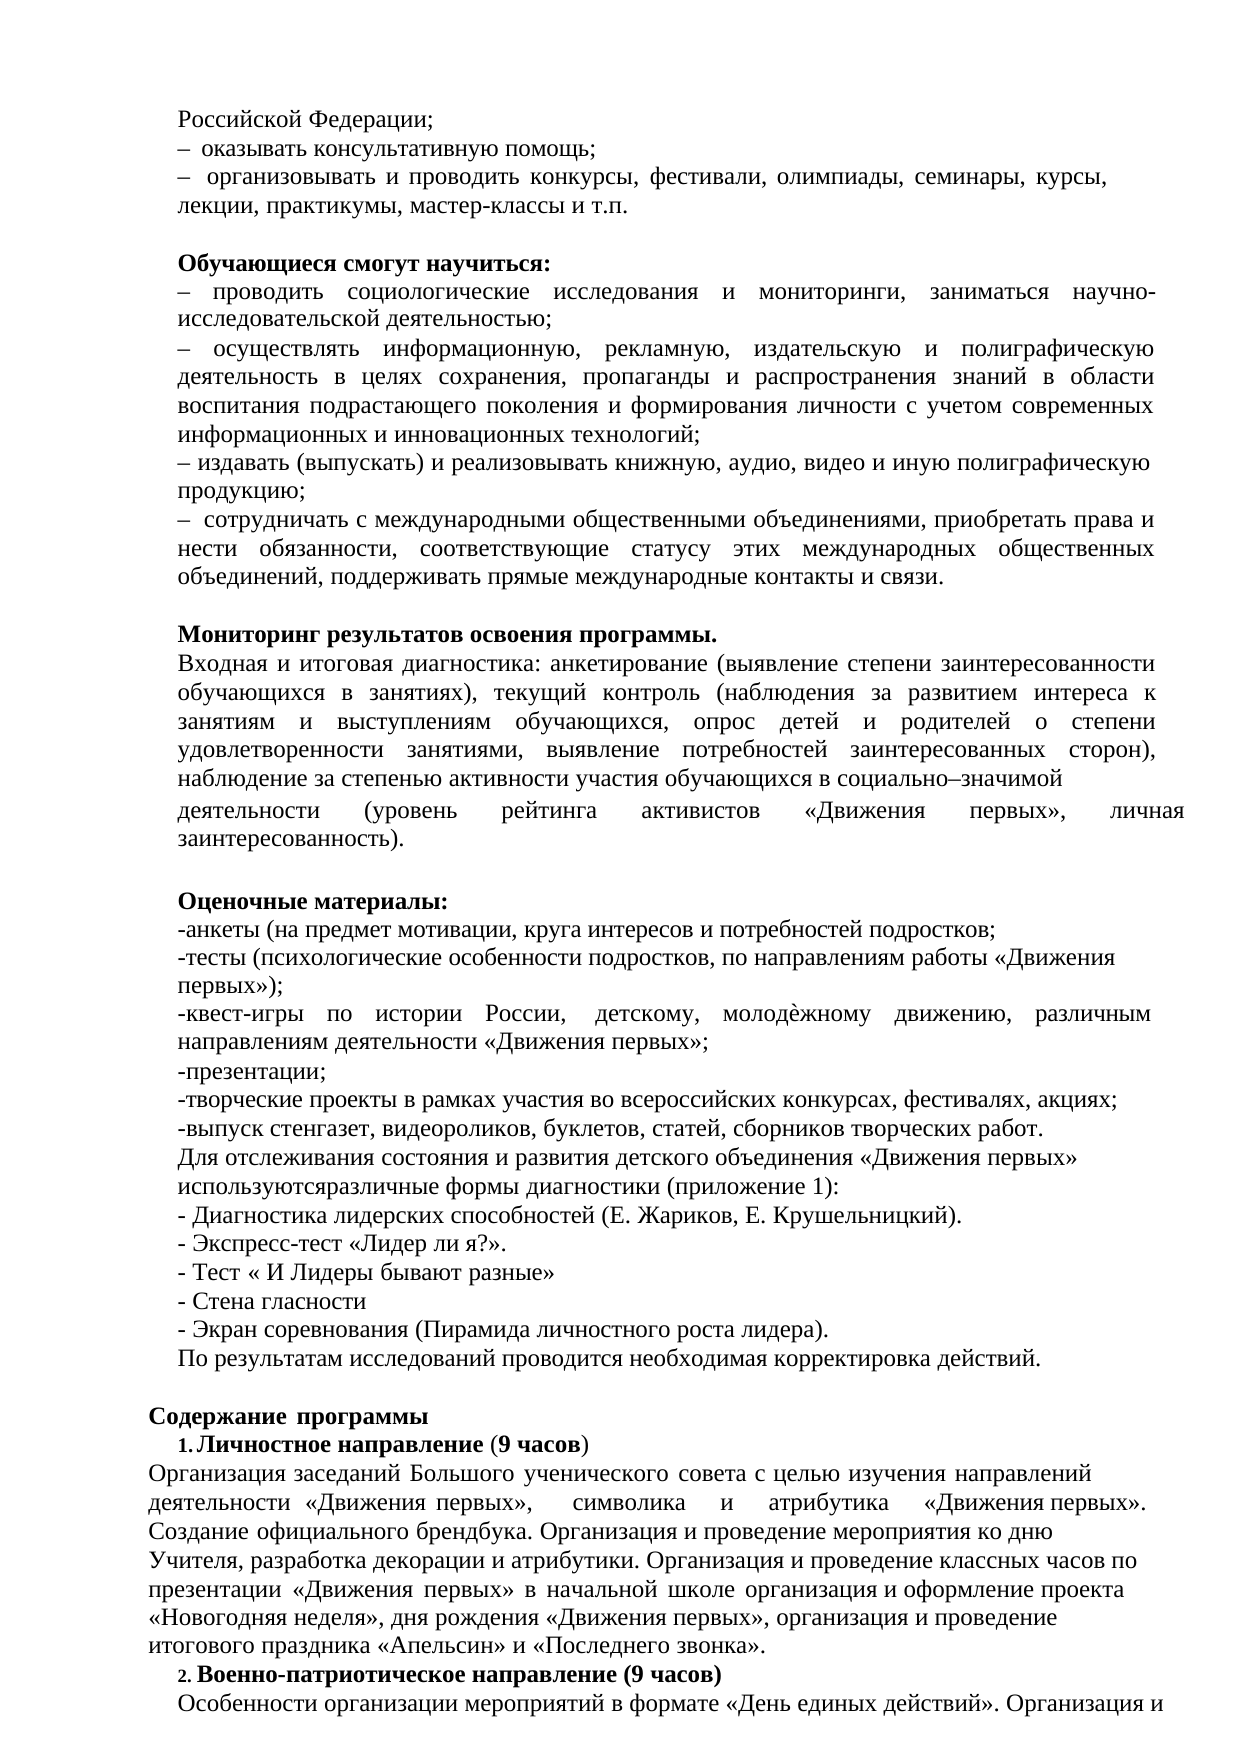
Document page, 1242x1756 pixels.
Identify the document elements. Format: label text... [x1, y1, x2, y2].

text -анкеты (на предмет мотивации, круга интересов и потребностей подростков; [177, 915, 1206, 943]
list Личностное направление (9 часов) [177, 1430, 1206, 1458]
list издавать (выпускать) и реализовывать книжную, аудио, видео и иную полиграфическую продукцию; [177, 448, 1151, 504]
text Особенности организации мероприятий в формате «День единых действий». Организация и [177, 1688, 1206, 1717]
list организовывать и проводить конкурсы, фестивали, олимпиады, семинары, курсы, лекции, практикумы, мастер-классы и т.п. [177, 162, 1153, 218]
text -выпуск стенгазет, видеороликов, буклетов, статей, сборников творческих работ. Для отслеживания состояния и развития детского объединения «Движения первых» используютсяразличные формы диагностики (приложение 1): [177, 1113, 1083, 1199]
text Мониторинг результатов освоения программы. [177, 620, 1206, 648]
list Тест « И Лидеры бывают разные» [177, 1257, 1206, 1286]
text «Новогодняя неделя», дня рождения «Движения первых», организация и проведение итогового праздника «Апельсин» и «Последнего звонка». [148, 1603, 1126, 1659]
text деятельности «Движения первых», символика и атрибутика «Движения первых». Создание официального брендбука. Организация и проведение мероприятия ко дню Учителя, разработка декорации и атрибутики. Организация и проведение классных часов по презентации «Движения первых» в начальной школе организация и оформление проекта [148, 1487, 1147, 1602]
list оказывать консультативную помощь; [177, 133, 1206, 162]
text Обучающиеся смогут научиться: [177, 248, 1206, 277]
text -презентации; [177, 1056, 1206, 1085]
text Содержание программы [148, 1402, 1206, 1430]
text Входная и итоговая диагностика: анкетирование (выявление степени заинтересованности обучающихся в занятиях), текущий контроль (наблюдения за развитием интереса к занятиям и выступлениям обучающихся, опрос детей и родителей о степени удовлетворенности занятиями, выявление потребностей заинтересованных сторон), наблюдение за степенью активности участия обучающихся в социально–значимой [177, 648, 1156, 792]
text Оценочные материалы: [177, 887, 1206, 915]
list Диагностика лидерских способностей (Е. Жариков, Е. Крушельницкий). [177, 1200, 1206, 1228]
list Экспресс-тест «Лидер ли я?». [177, 1229, 1206, 1257]
list Экран соревнования (Пирамида личностного роста лидера). [177, 1315, 1206, 1343]
list Стена гласности [177, 1286, 1206, 1315]
text деятельности (уровень рейтинга активистов «Движения первых», личная заинтересованность). [177, 797, 1185, 852]
list проводить социологические исследования и мониторинги, заниматься научно- исследовательской деятельностью; [177, 277, 1156, 332]
text -тесты (психологические особенности подростков, по направлениям работы «Движения первых»); [177, 944, 1206, 999]
text Российской Федерации; [177, 105, 1206, 133]
text По результатам исследований проводится необходимая корректировка действий. [177, 1343, 1206, 1372]
list осуществлять информационную, рекламную, издательскую и полиграфическую деятельность в целях сохранения, пропаганды и распространения знаний в области воспитания подрастающего поколения и формирования личности с учетом современных информационных и инновационных технологий; [177, 333, 1154, 448]
list сотрудничать с международными общественными объединениями, приобретать права и нести обязанности, соответствующие статусу этих международных общественных объединений, поддерживать прямые международные контакты и связи. [177, 505, 1155, 590]
text Организация заседаний Большого ученического совета с целью изучения направлений [148, 1458, 1206, 1487]
text -квест-игры по истории России, детскому, молодѐжному движению, различным направлениям деятельности «Движения первых»; [177, 999, 1152, 1055]
list Военно-патриотическое направление (9 часов) [177, 1660, 1206, 1688]
text -творческие проекты в рамках участия во всероссийских конкурсах, фестивалях, акциях; [177, 1085, 1206, 1113]
